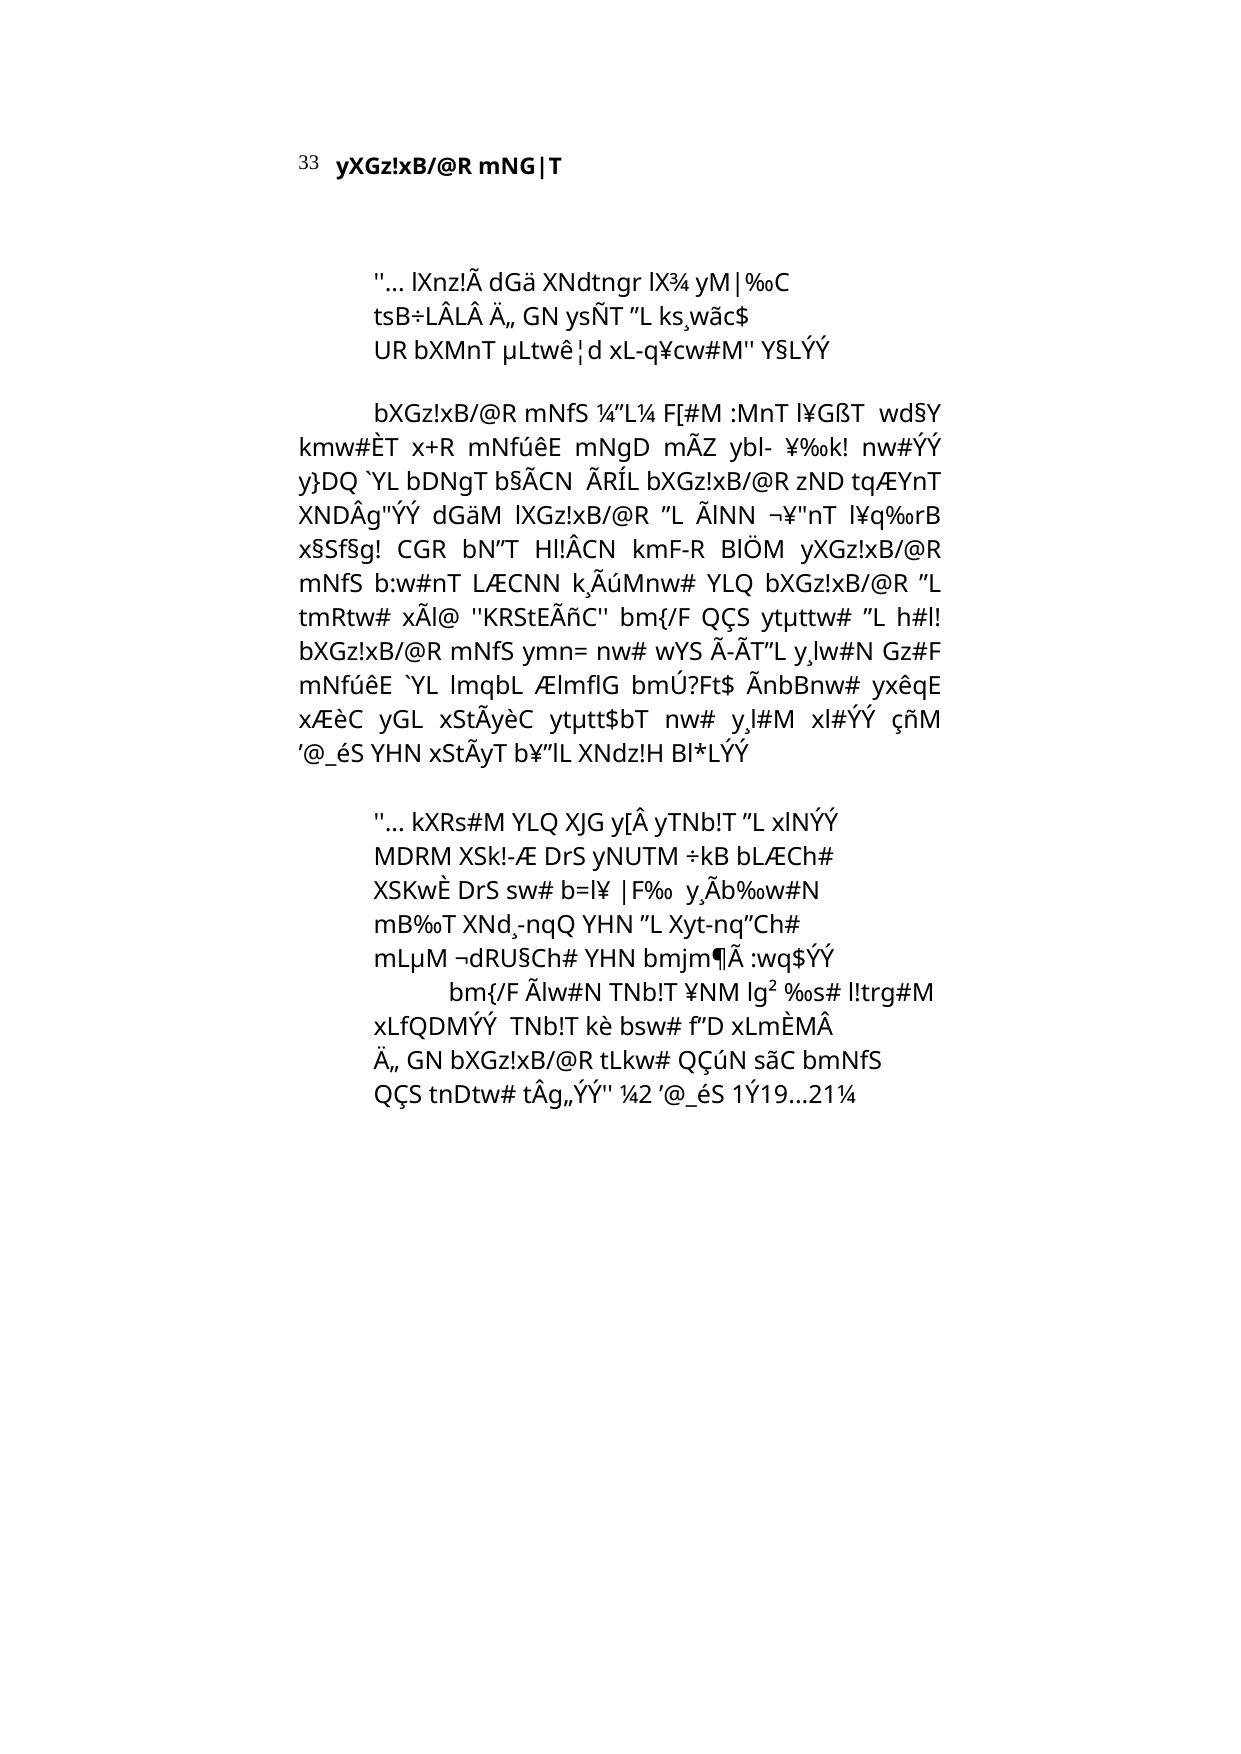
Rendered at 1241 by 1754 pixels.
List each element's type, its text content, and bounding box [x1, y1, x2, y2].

text XSKwÈ DrS sw# b=l¥ |F‰ y¸Ãb‰w#N [298, 872, 942, 906]
text ''... lXnz!Ã dGä XNdtngr lX¾ yM|‰C [298, 265, 942, 299]
text UR bXMnT µLtwê¦d xL-q¥cw#M'' Y§LÝÝ [298, 333, 942, 367]
text mLµM ¬dRU§Ch# YHN bmjm¶Ã :wq$ÝÝ [298, 941, 942, 974]
text ''... kXRs#M YLQ XJG y[Â yTNb!T ”L xlNÝÝ [373, 804, 942, 838]
text bXGz!xB/@R mNfS ¼”L¼ F[#M :MnT l¥GßT wd§Y kmw#ÈT x+R mNfúêE mNgD mÃZ ybl- ¥‰k! nw#ÝÝ y}DQ `YL bDNgT b§ÃCN ÃRÍL bXGz!xB/@R zND tqÆYnT XNDÂg"ÝÝ dGäM lXGz!xB/@R ”L ÃlNN ¬¥"nT l¥q‰rB x§Sf§g! CGR bN”T Hl!ÂCN kmF-R BlÖM yXGz!xB/@R mNfS b:w#nT LÆCNN k¸ÃúMnw# YLQ bXGz!xB/@R ”L tmRtw# xÃl@ ''KRStEÃñC'' bm{/F QÇS ytµttw# ”L h#l! bXGz!xB/@R mNfS ymn= nw# wYS Ã-ÃT”L y¸lw#N Gz#F mNfúêE `YL lmqbL ÆlmflG bmÚ?Ft$ ÃnbBnw# yxêqE xÆèC yGL xStÃyèC ytµtt$bT nw# y¸l#M xl#ÝÝ çñM ’@_éS YHN xStÃyT b¥”lL XNdz!H Bl*LÝÝ [298, 396, 942, 770]
text bm{/F Ãlw#N TNb!T ¥NM lg² ‰s# l!trg#M [373, 974, 942, 1009]
text Ä„ GN bXGz!xB/@R tLkw# QÇúN sãC bmNfS [373, 1043, 942, 1077]
text QÇS tnDtw# tÂg„ÝÝ'' ¼2 ’@_éS 1Ý19...21¼ [298, 1077, 942, 1111]
text xLfQDMÝÝ TNb!T kè bsw# f”D xLmÈMÂ [373, 1009, 942, 1043]
text mB‰T XNd¸-nqQ YHN ”L Xyt-nq”Ch# [298, 906, 942, 941]
text MDRM XSk!-Æ DrS yNUTM ÷kB bLÆCh# [298, 838, 942, 872]
text tsB÷LÂLÂ Ä„ GN ysÑT ”L ks¸wãc$ [298, 299, 942, 333]
